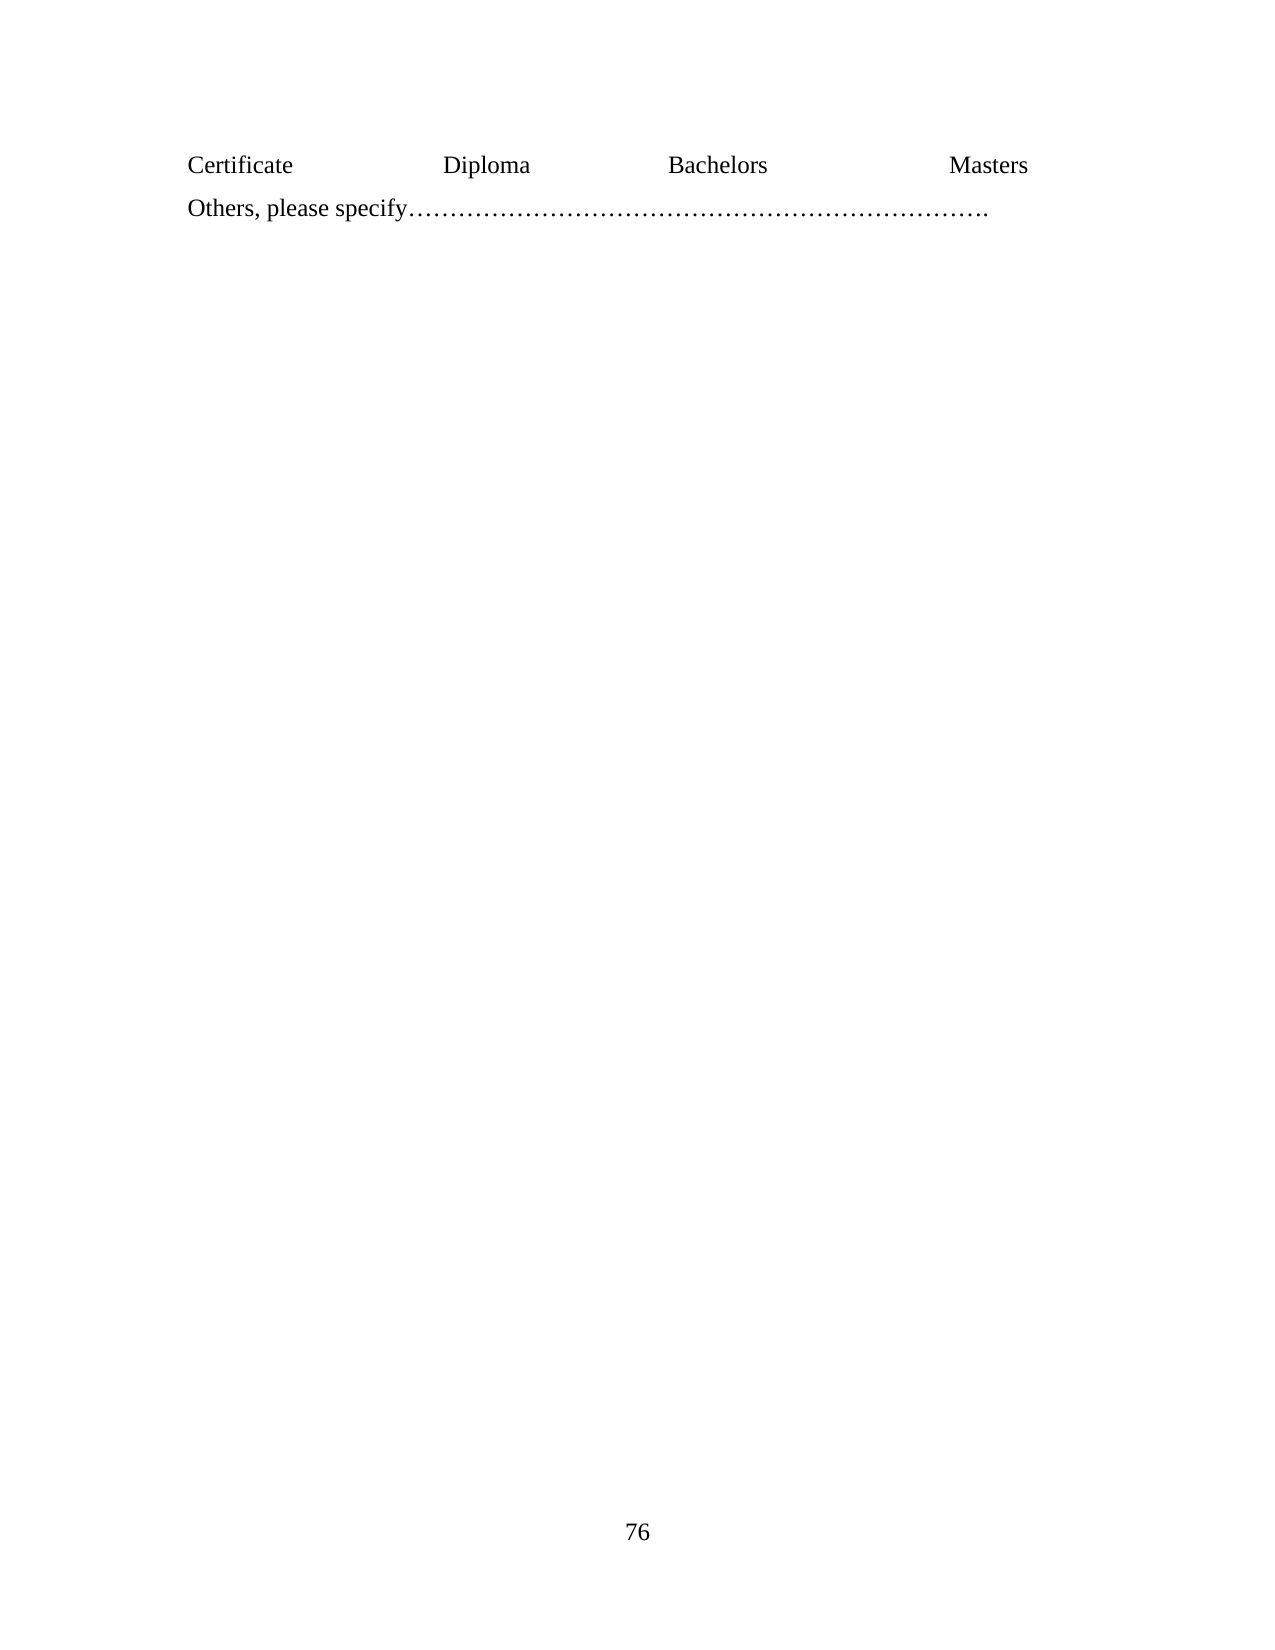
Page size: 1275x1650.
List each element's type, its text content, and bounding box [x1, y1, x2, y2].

text Certificate Diploma Bachelors Masters [150, 150, 1125, 179]
text Others, please specify……………………………………………………………. [150, 193, 1125, 222]
